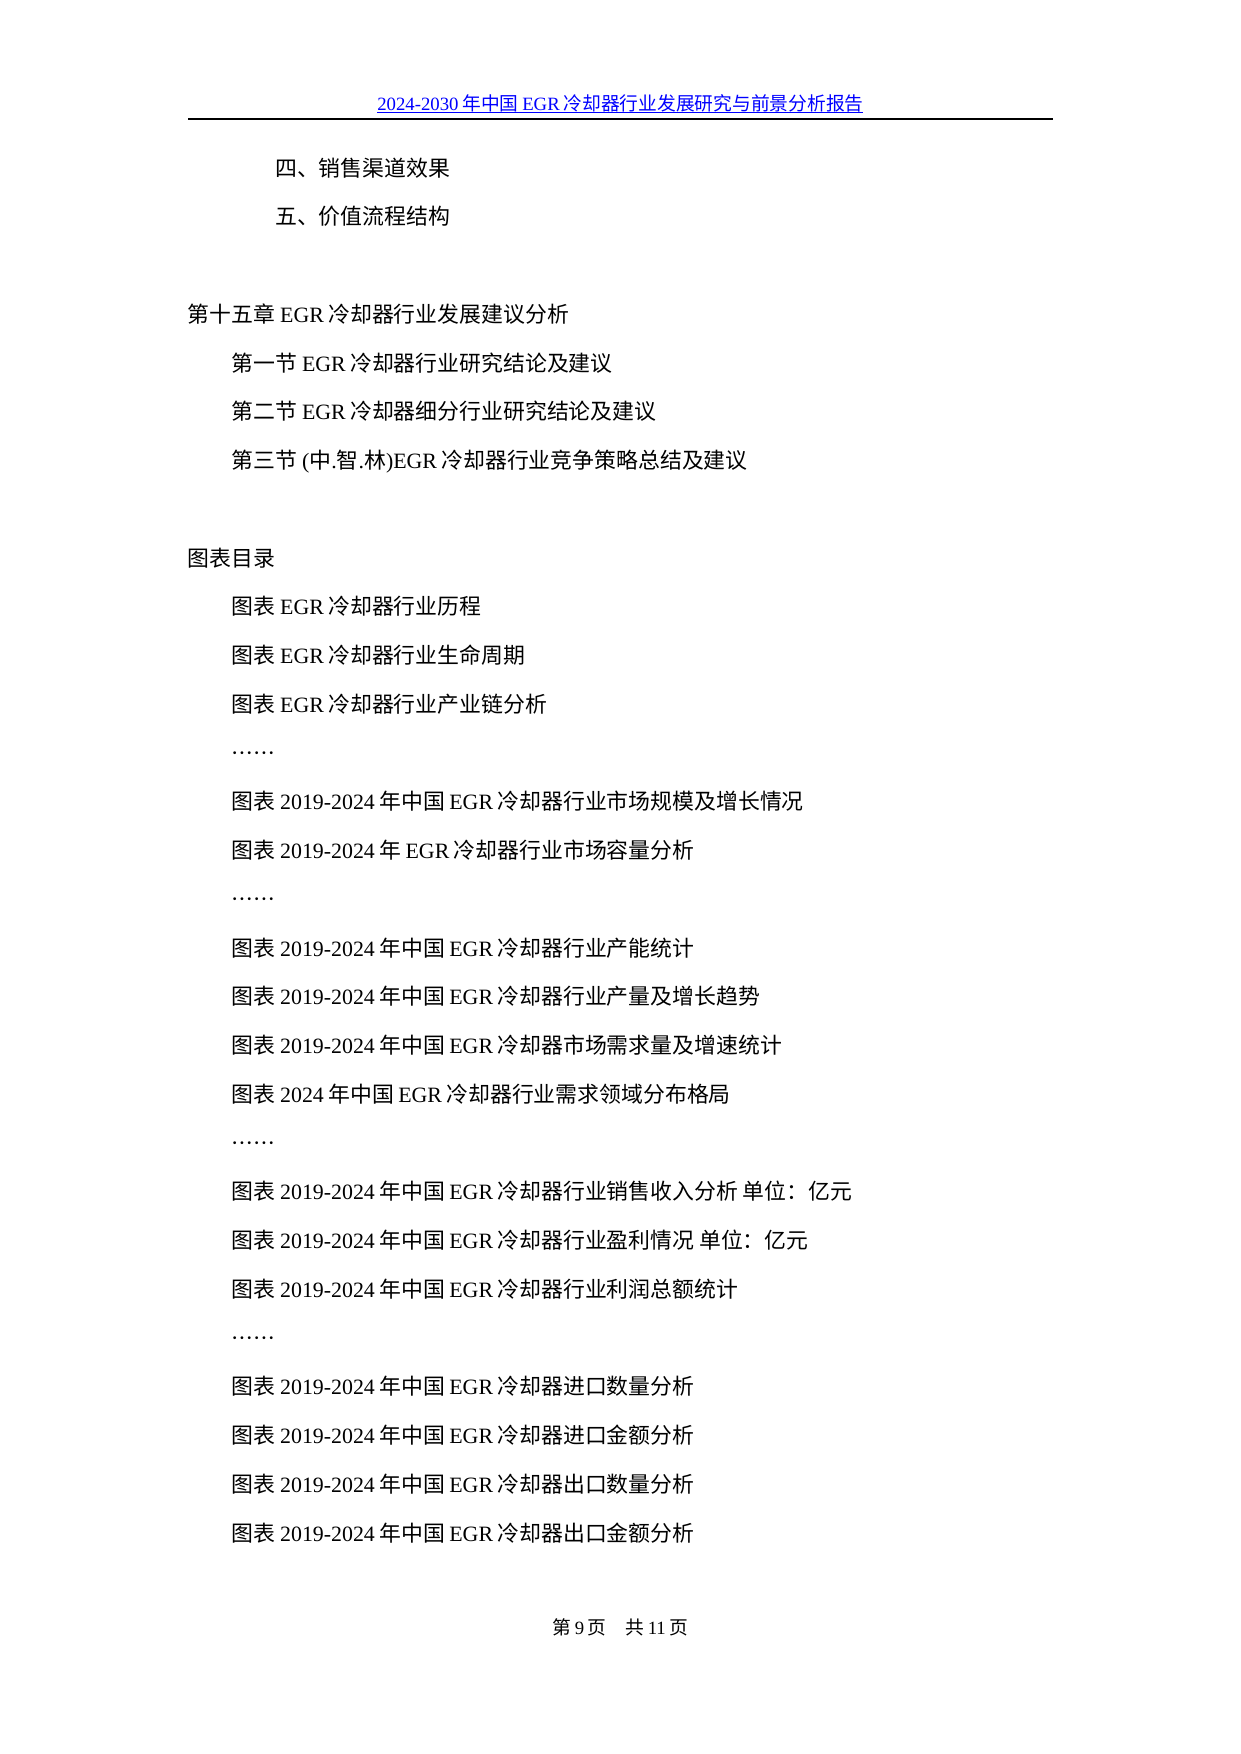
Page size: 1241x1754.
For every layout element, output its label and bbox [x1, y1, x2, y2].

text [187, 150, 1053, 1548]
